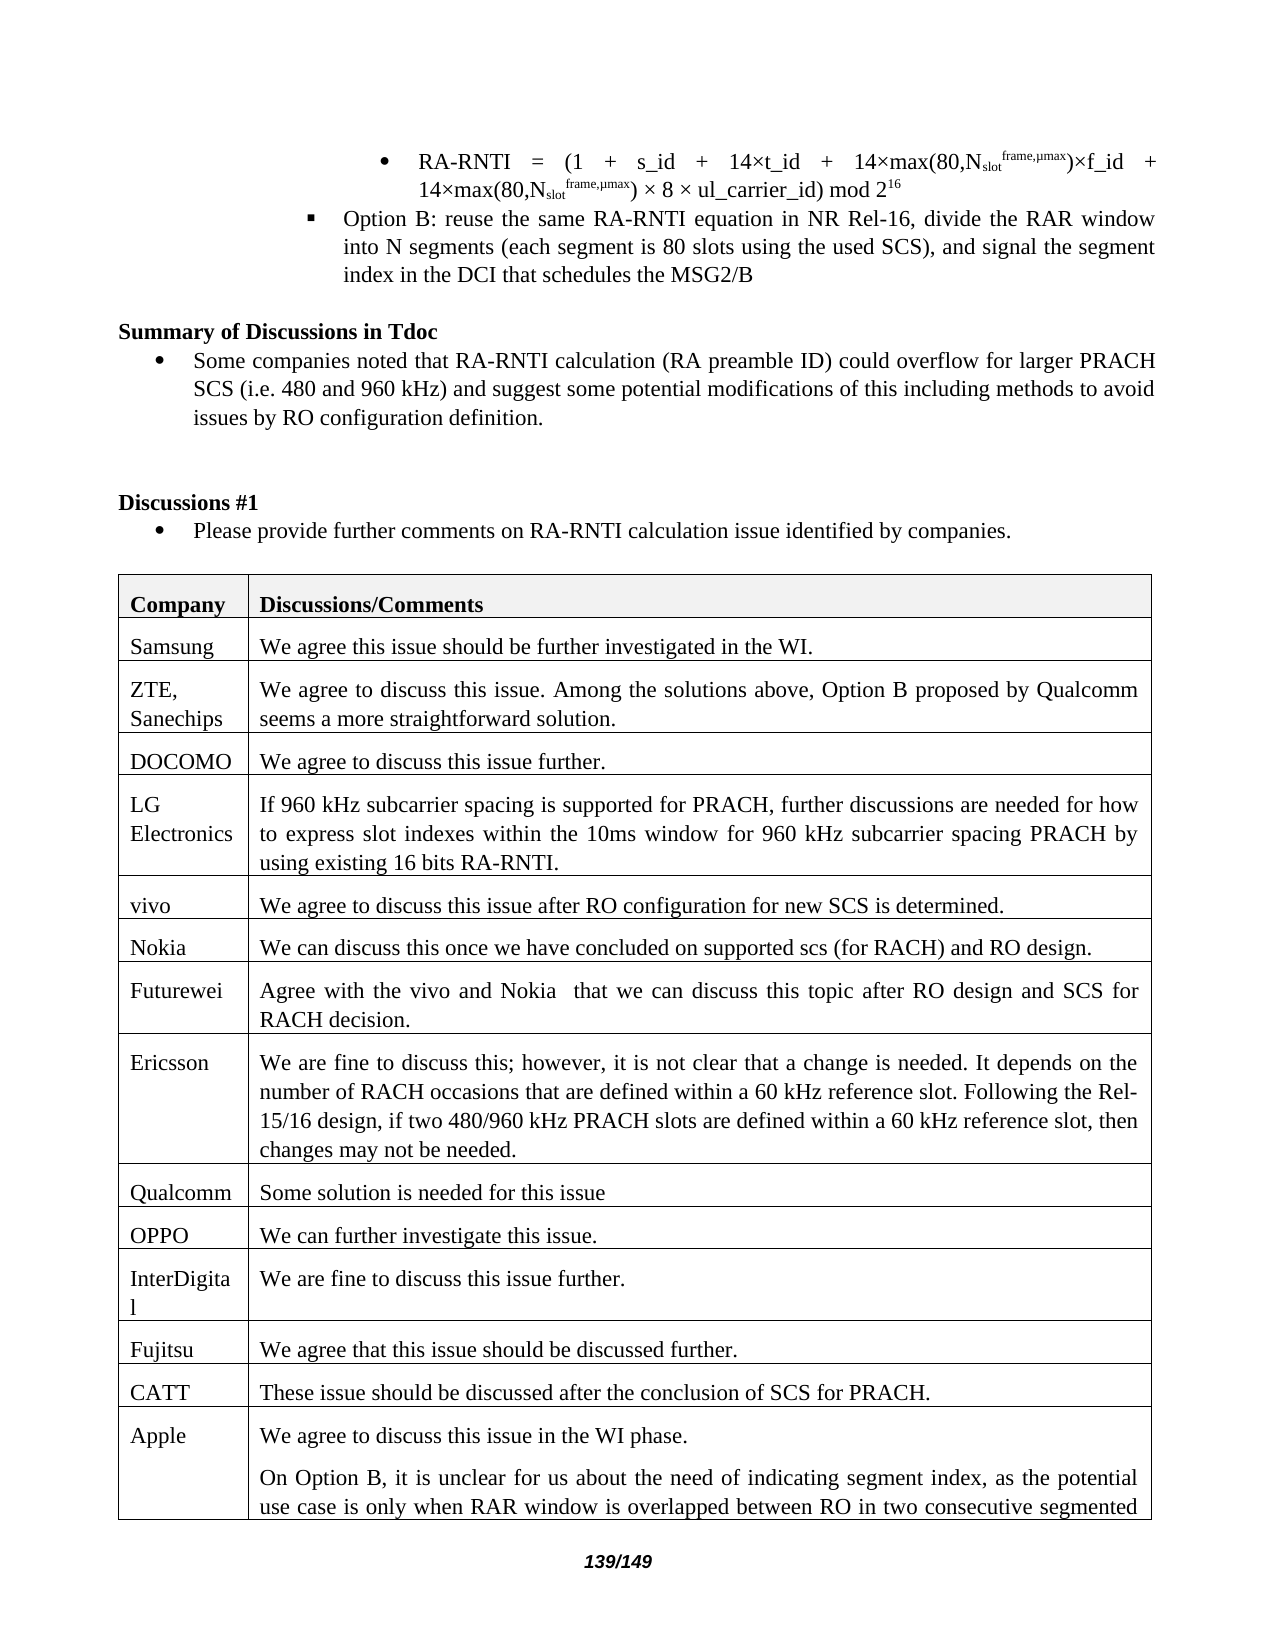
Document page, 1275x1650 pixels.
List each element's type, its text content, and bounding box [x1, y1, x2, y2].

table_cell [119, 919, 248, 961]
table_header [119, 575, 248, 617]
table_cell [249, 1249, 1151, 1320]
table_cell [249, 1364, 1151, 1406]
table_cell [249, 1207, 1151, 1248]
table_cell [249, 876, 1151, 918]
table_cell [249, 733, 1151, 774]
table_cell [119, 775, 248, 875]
list Option B: reuse the same RA-RNTI equation in NR Rel-16, divide the RAR window into N segments (each segment is 80 slots using the used SCS), and signal the segment index in the DCI that schedules the MSG2/B [306, 204, 1157, 288]
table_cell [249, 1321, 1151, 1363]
text Summary of Discussions in Tdoc [118, 318, 1157, 345]
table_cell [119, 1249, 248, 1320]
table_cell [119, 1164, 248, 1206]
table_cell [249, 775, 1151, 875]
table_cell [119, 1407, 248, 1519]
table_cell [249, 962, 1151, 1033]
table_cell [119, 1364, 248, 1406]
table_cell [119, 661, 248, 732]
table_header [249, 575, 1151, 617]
list Please provide further comments on RA-RNTI calculation issue identified by companies. [156, 517, 1157, 544]
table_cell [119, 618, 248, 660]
list Some companies noted that RA-RNTI calculation (RA preamble ID) could overflow for larger PRACH SCS (i.e. 480 and 960 kHz) and suggest some potential modifications of this including methods to avoid issues by RO configuration definition. [156, 347, 1157, 430]
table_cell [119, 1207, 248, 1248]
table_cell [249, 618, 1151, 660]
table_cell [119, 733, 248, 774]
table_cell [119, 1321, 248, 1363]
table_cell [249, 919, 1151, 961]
list RA-RNTI = (1 + s_id + 14×t_id + 14×max(80,Nslotframe,µmax)×f_id + 14×max(80,Nslotframe,µmax) × 8 × ul_carrier_id) mod 216 [381, 148, 1157, 202]
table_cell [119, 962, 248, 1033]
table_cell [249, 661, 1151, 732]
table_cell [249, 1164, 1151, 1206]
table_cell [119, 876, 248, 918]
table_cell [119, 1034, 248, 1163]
text Discussions #1 [118, 489, 1157, 515]
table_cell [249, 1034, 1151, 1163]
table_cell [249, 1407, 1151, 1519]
